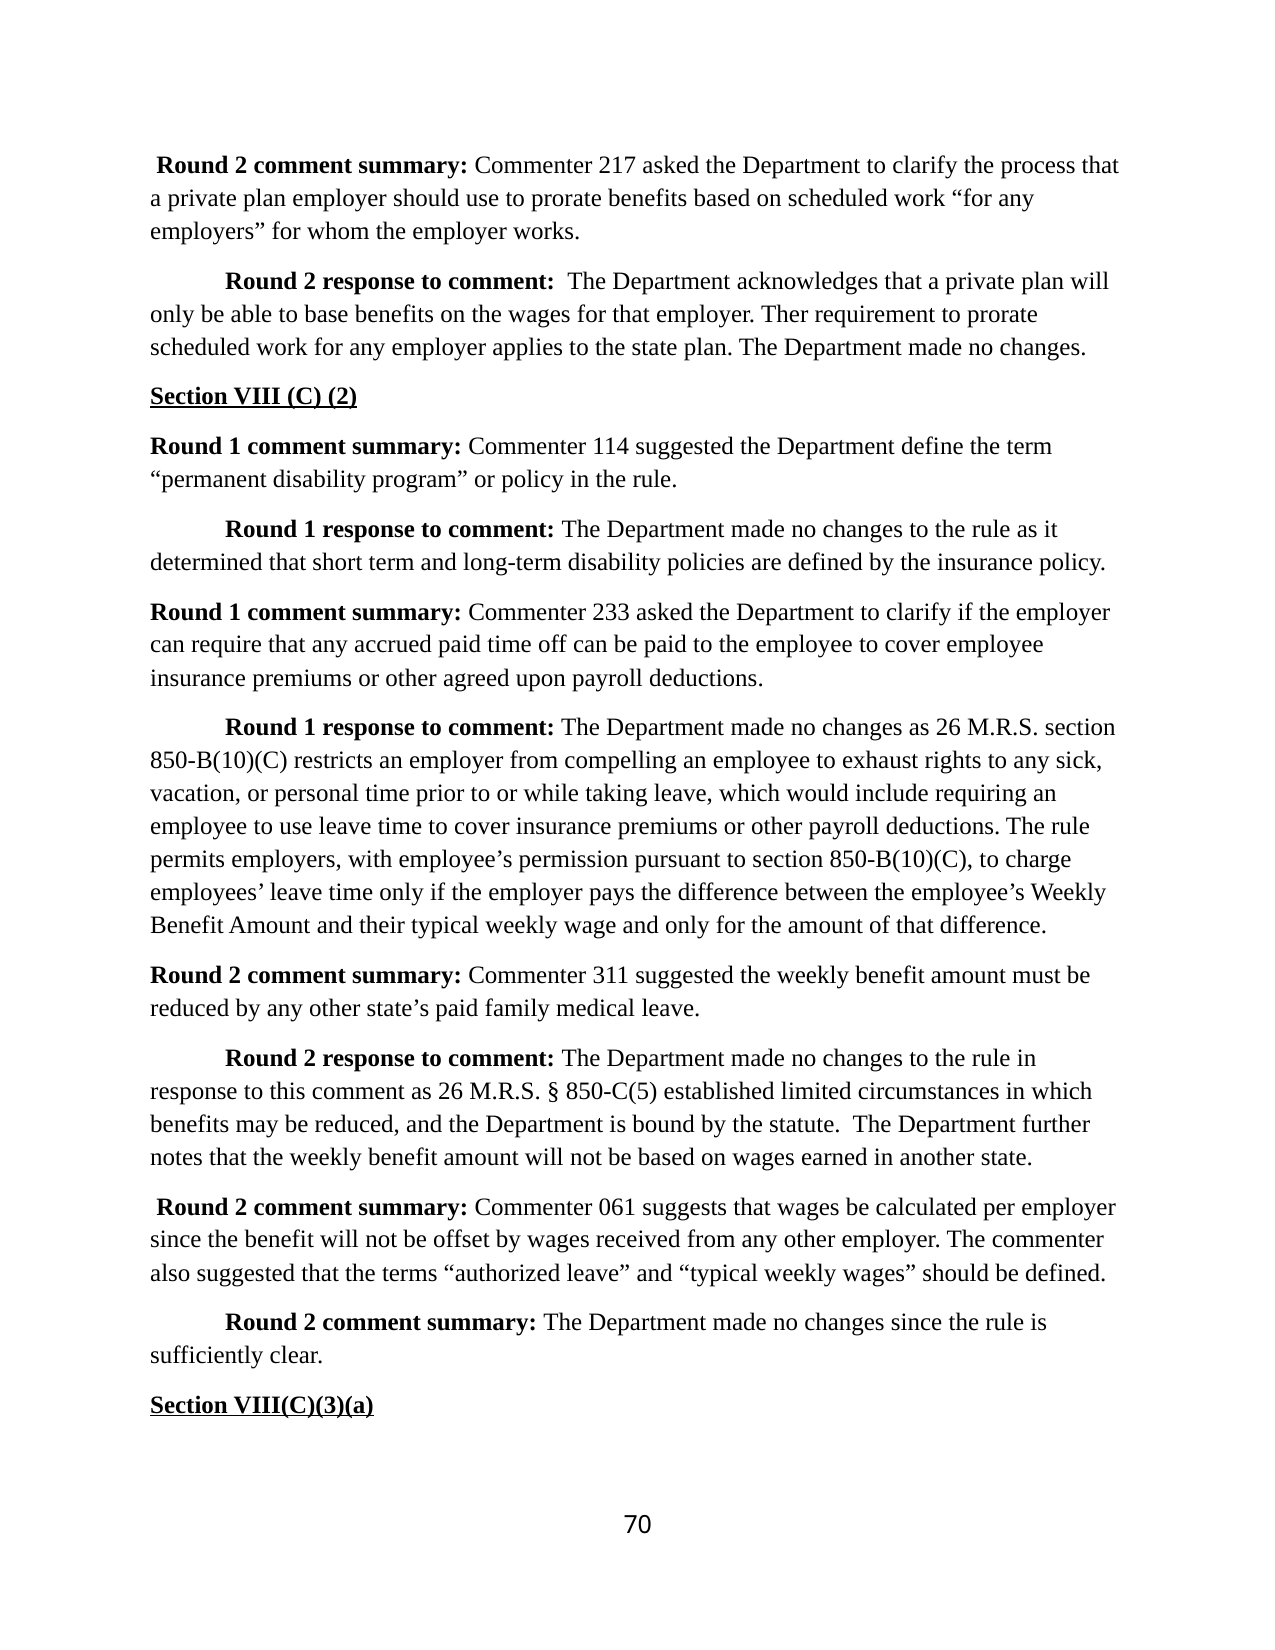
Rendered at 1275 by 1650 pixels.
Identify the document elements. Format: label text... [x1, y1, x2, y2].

text Round 1 comment summary: Commenter 233 asked the Department to clarify if the employer can require that any accrued paid time off can be paid to the employee to cover employee insurance premiums or other agreed upon payroll deductions. [150, 597, 1125, 691]
text Round 1 response to comment: The Department made no changes as 26 M.R.S. section 850-B(10)(C) restricts an employer from compelling an employee to exhaust rights to any sick, vacation, or personal time prior to or while taking leave, which would include requiring an employee to use leave time to cover insurance premiums or other payroll deductions. The rule permits employers, with employee’s permission pursuant to section 850-B(10)(C), to charge employees’ leave time only if the employer pays the difference between the employee’s Weekly Benefit Amount and their typical weekly wage and only for the amount of that difference. [150, 712, 1125, 939]
text Round 2 comment summary: Commenter 061 suggests that wages be calculated per employer since the benefit will not be offset by wages received from any other employer. The commenter also suggested that the terms “authorized leave” and “typical weekly wages” should be defined. [150, 1192, 1125, 1286]
text Round 2 comment summary: The Department made no changes since the rule is sufficiently clear. [150, 1307, 1125, 1369]
text Round 2 response to comment: The Department acknowledges that a private plan will only be able to base benefits on the wages for that employer. Ther requirement to prorate scheduled work for any employer applies to the state plan. The Department made no changes. [150, 266, 1125, 361]
text Round 1 response to comment: The Department made no changes to the rule as it determined that short term and long-term disability policies are defined by the insurance policy. [150, 514, 1125, 576]
text Round 2 comment summary: Commenter 217 asked the Department to clarify the process that a private plan employer should use to prorate benefits based on scheduled work “for any employers” for whom the employer works. [150, 150, 1125, 245]
text Section VIII (C) (2) [150, 381, 1125, 410]
text Round 1 comment summary: Commenter 114 suggested the Department define the term “permanent disability program” or policy in the rule. [150, 431, 1125, 493]
text Section VIII(C)(3)(a) [150, 1390, 1125, 1419]
text Round 2 response to comment: The Department made no changes to the rule in response to this comment as 26 M.R.S. § 850-C(5) established limited circumstances in which benefits may be reduced, and the Department is bound by the statute. The Department further notes that the weekly benefit amount will not be based on wages earned in another state. [150, 1043, 1125, 1171]
text Round 2 comment summary: Commenter 311 suggested the weekly benefit amount must be reduced by any other state’s paid family medical leave. [150, 960, 1125, 1022]
